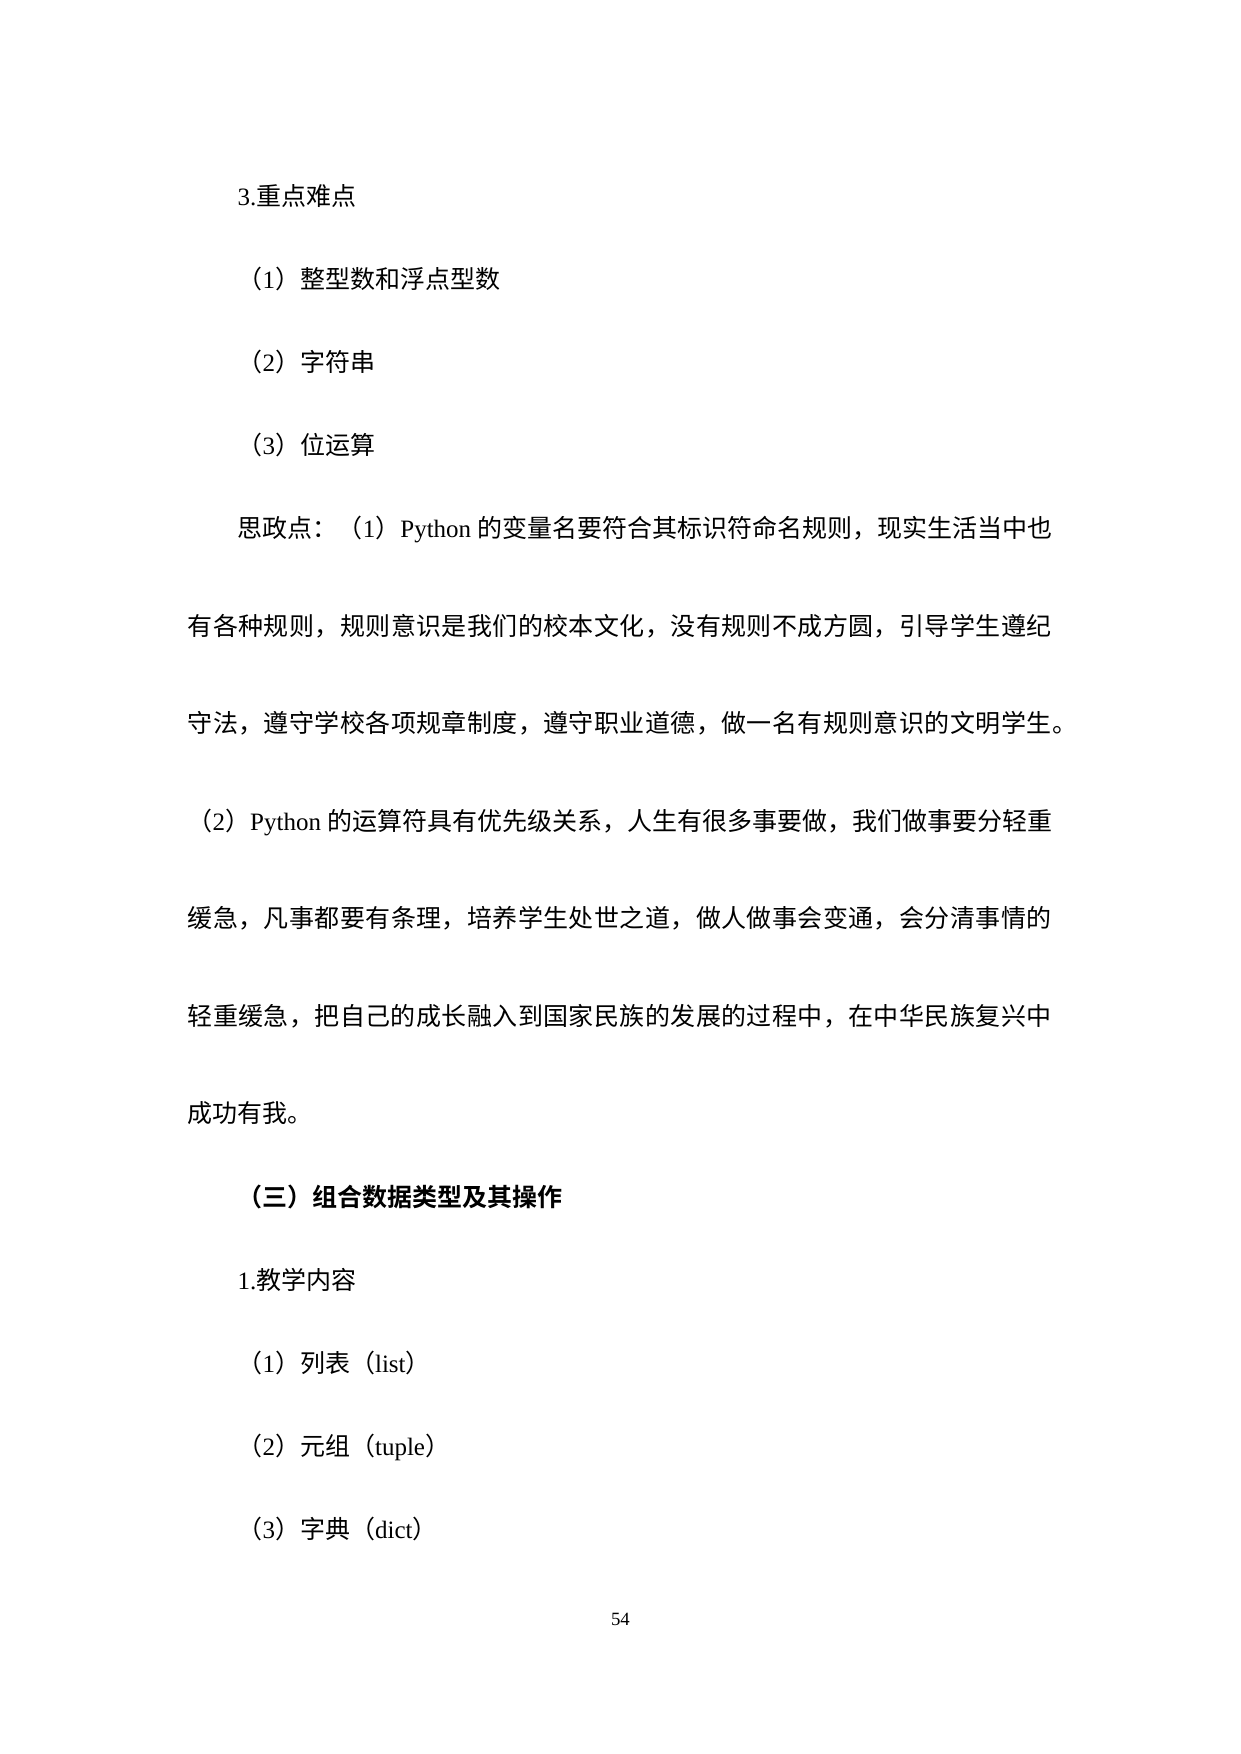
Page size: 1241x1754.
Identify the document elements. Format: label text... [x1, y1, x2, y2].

text （2）字符串 [187, 328, 1053, 393]
text （1）列表（list） [187, 1329, 1053, 1394]
text 1.教学内容 [187, 1246, 1053, 1311]
text 思政点：（1）Python 的变量名要符合其标识符命名规则，现实生活当中也有各种规则，规则意识是我们的校本文化，没有规则不成方圆，引导学生遵纪守法，遵守学校各项规章制度，遵守职业道德，做一名有规则意识的文明学生。（2）Python 的运算符具有优先级关系，人生有很多事要做，我们做事要分轻重缓急，凡事都要有条理，培养学生处世之道，做人做事会变通，会分清事情的轻重缓急，把自己的成长融入到国家民族的发展的过程中，在中华民族复兴中成功有我。 [187, 494, 1053, 1144]
text （3）位运算 [187, 411, 1053, 476]
text （3）字典（dict） [187, 1495, 1053, 1560]
text （1）整型数和浮点型数 [187, 245, 1053, 310]
text 3.重点难点 [187, 162, 1053, 227]
text （2）元组（tuple） [187, 1412, 1053, 1477]
text （三）组合数据类型及其操作 [187, 1163, 1053, 1228]
